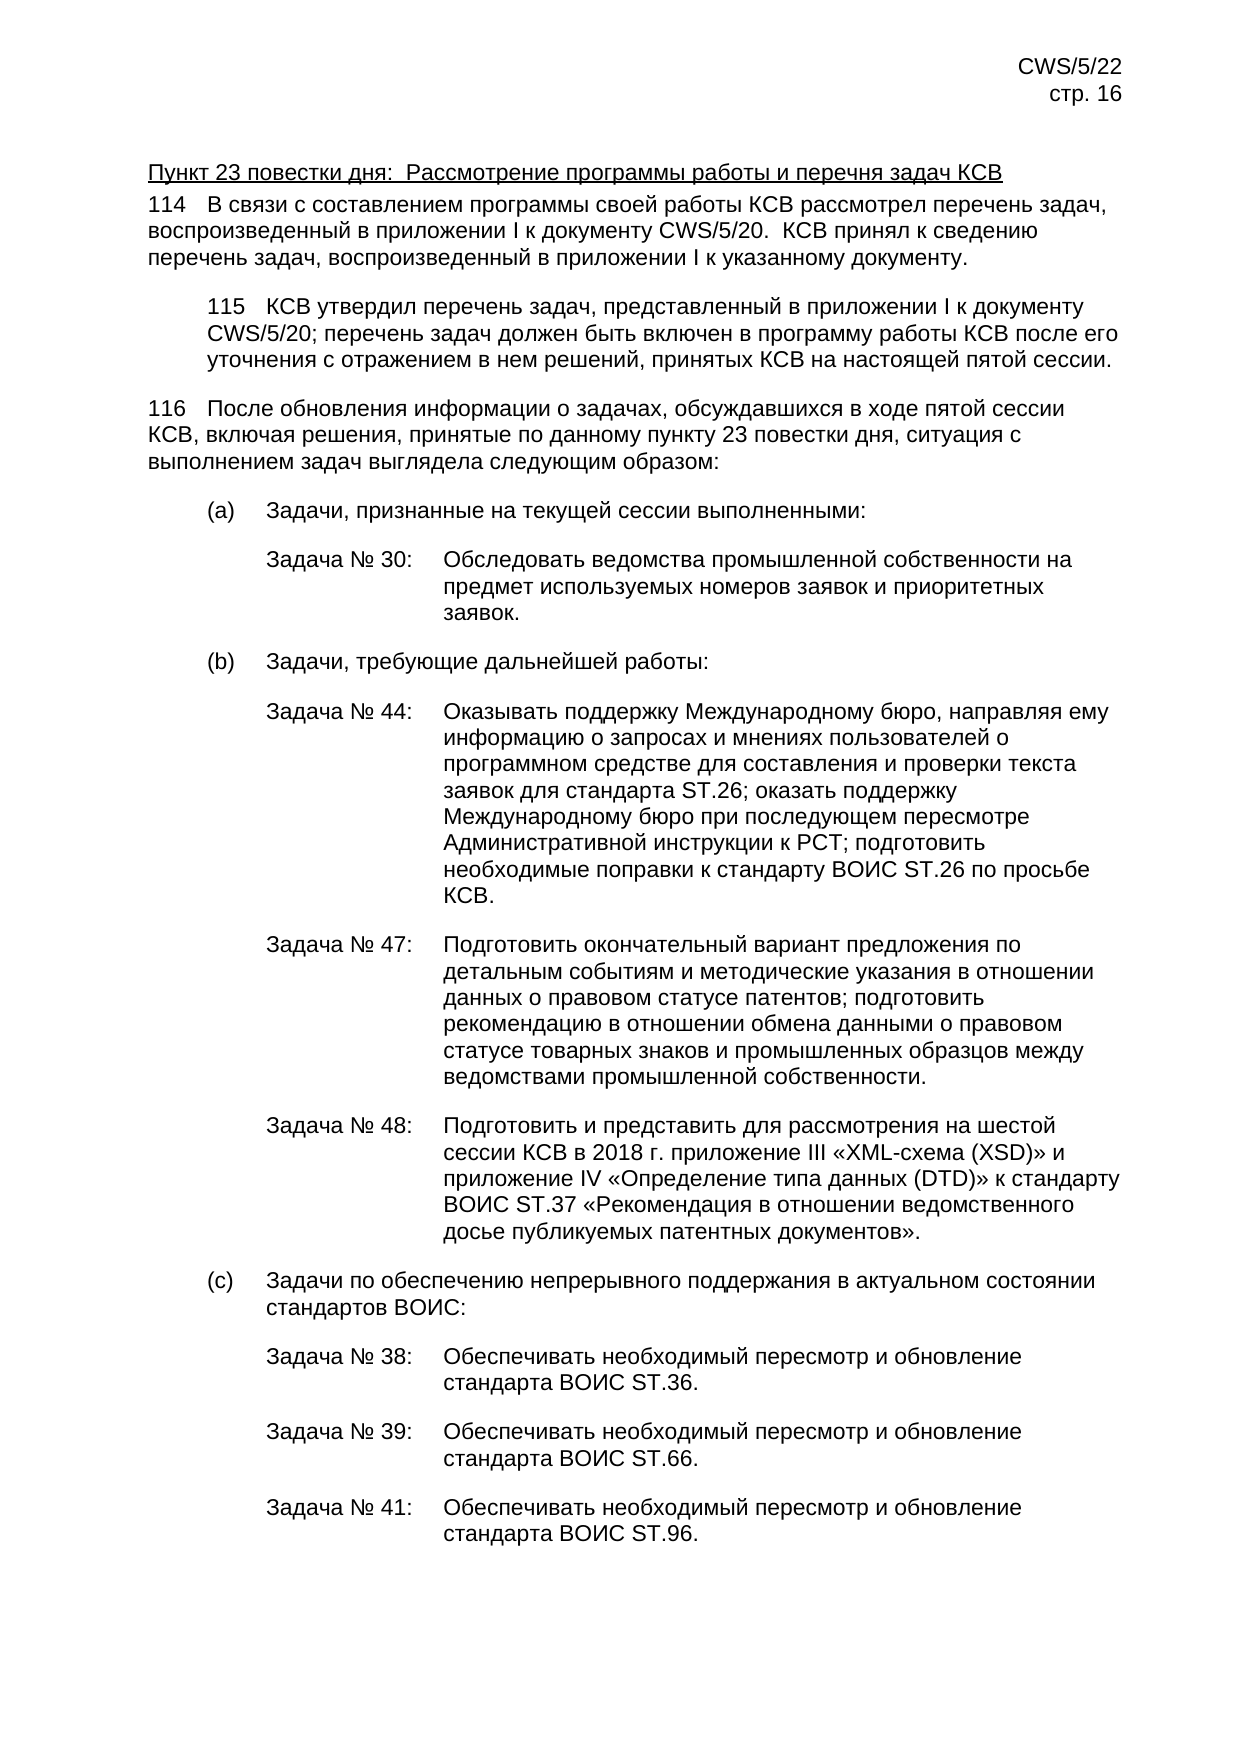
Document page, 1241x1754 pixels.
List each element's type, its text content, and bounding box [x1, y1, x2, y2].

text Задача № 39: Обеспечивать необходимый пересмотр и обновление стандарта ВОИС ST.66. [266, 1418, 1122, 1471]
list Задачи, признанные на текущей сессии выполненными: [207, 497, 1122, 523]
list В связи с составлением программы своей работы КСВ рассмотрел перечень задач, воспроизведенный в приложении I к документу CWS/5/20. КСВ принял к сведению перечень задач, воспроизведенный в приложении I к указанному документу. [148, 191, 1122, 270]
list Задачи по обеспечению непрерывного поддержания в актуальном состоянии стандартов ВОИС: [207, 1267, 1122, 1320]
list Задача № 30: Обследовать ведомства промышленной собственности на предмет используемых номеров заявок и приоритетных заявок. [266, 546, 1122, 625]
subtitle Пункт 23 повестки дня: Рассмотрение программы работы и перечня задач КСВ [148, 158, 1122, 185]
text Задача № 47: Подготовить окончательный вариант предложения по детальным событиям и методические указания в отношении данных о правовом статусе патентов; подготовить рекомендацию в отношении обмена данными о правовом статусе товарных знаков и промышленных образцов между ведомствами промышленной собственности. [266, 931, 1122, 1089]
text Задача № 38: Обеспечивать необходимый пересмотр и обновление стандарта ВОИС ST.36. [266, 1343, 1122, 1395]
list КСВ утвердил перечень задач, представленный в приложении I к документу CWS/5/20; перечень задач должен быть включен в программу работы КСВ после его уточнения с отражением в нем решений, принятых КСВ на настоящей пятой сессии. [207, 293, 1122, 372]
text Задача № 44: Оказывать поддержку Международному бюро, направляя ему информацию о запросах и мнениях пользователей о программном средстве для составления и проверки текста заявок для стандарта ST.26; оказать поддержку Международному бюро при последующем пересмотре Административной инструкции к PCT; подготовить необходимые поправки к стандарту ВОИС ST.26 по просьбе КСВ. [266, 698, 1122, 908]
text После обновления информации о задачах, обсуждавшихся в ходе пятой сессии КСВ, включая решения, принятые по данному пункту 23 повестки дня, ситуация с выполнением задач выглядела следующим образом: [148, 395, 1122, 474]
list Задачи, требующие дальнейшей работы: [207, 648, 1122, 675]
text Задача № 48: Подготовить и представить для рассмотрения на шестой сессии КСВ в 2018 г. приложение III «XML-схема (XSD)» и приложение IV «Определение типа данных (DTD)» к стандарту ВОИС ST.37 «Рекомендация в отношении ведомственного досье публикуемых патентных документов». [266, 1112, 1122, 1244]
text Задача № 41: Обеспечивать необходимый пересмотр и обновление стандарта ВОИС ST.96. [266, 1494, 1122, 1547]
